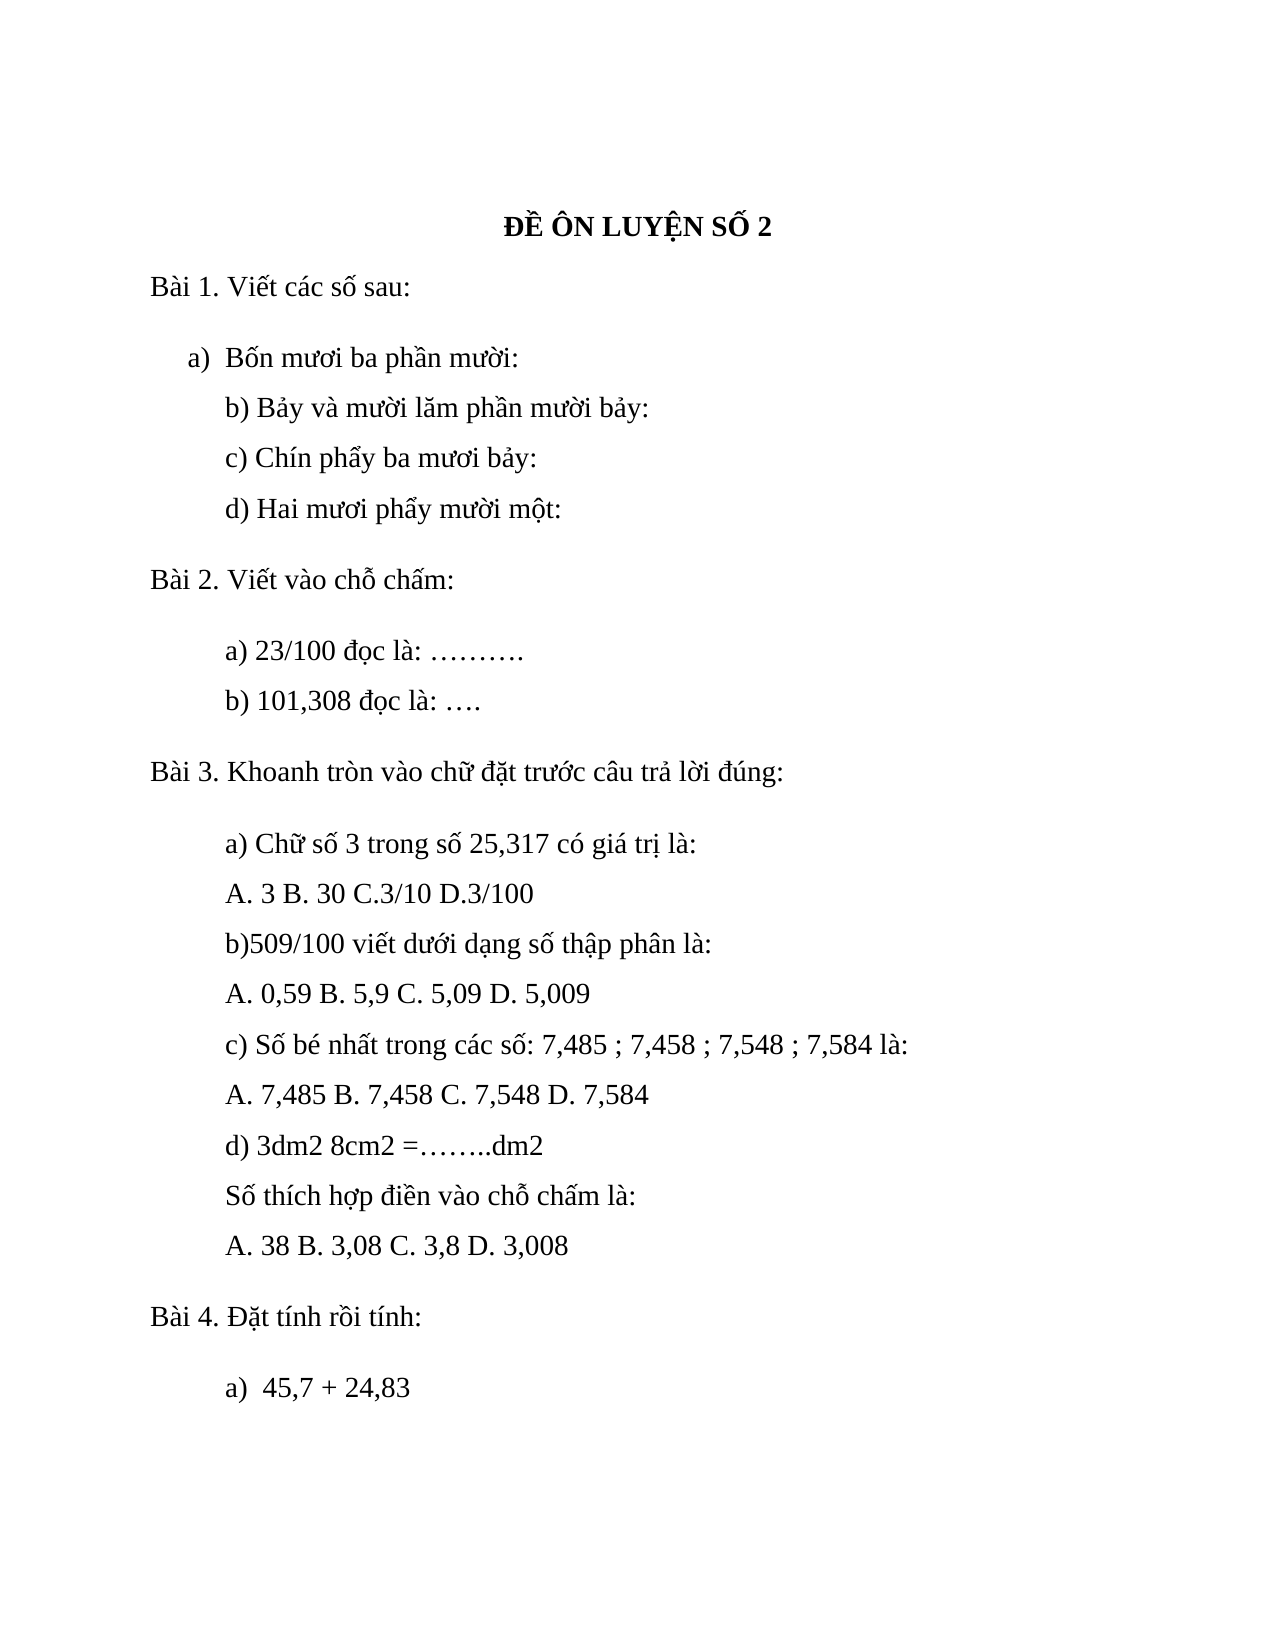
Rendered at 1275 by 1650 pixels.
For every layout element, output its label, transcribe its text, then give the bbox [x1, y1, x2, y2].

list b) 101,308 đọc là: …. [225, 683, 1125, 717]
list Bốn mươi ba phần mười: [187, 340, 1125, 373]
text Bài 1. Viết các số sau: [150, 269, 1125, 302]
text Bài 2. Viết vào chỗ chấm: [150, 562, 1125, 596]
list d) 3dm2 8cm2 =……..dm2 [225, 1128, 1125, 1161]
list A. 7,485 B. 7,458 C. 7,548 D. 7,584 [225, 1077, 1125, 1111]
text ĐỀ ÔN LUYỆN SỐ 2 [150, 209, 1125, 243]
list 45,7 + 24,83 [225, 1371, 1125, 1404]
text Bài 3. Khoanh tròn vào chữ đặt trước câu trả lời đúng: [150, 754, 1125, 788]
list d) Hai mươi phẩy mười một: [225, 491, 1125, 524]
list Số thích hợp điền vào chỗ chấm là: [225, 1178, 1125, 1211]
list A. 38 B. 3,08 C. 3,8 D. 3,008 [225, 1228, 1125, 1262]
list c) Số bé nhất trong các số: 7,485 ; 7,458 ; 7,548 ; 7,584 là: [225, 1027, 1125, 1061]
list A. 0,59 B. 5,9 C. 5,09 D. 5,009 [225, 977, 1125, 1010]
list b)509/100 viết dưới dạng số thập phân là: [225, 926, 1125, 960]
list b) Bảy và mười lăm phần mười bảy: [225, 390, 1125, 424]
text Bài 4. Đặt tính rồi tính: [150, 1299, 1125, 1333]
list c) Chín phẩy ba mươi bảy: [225, 441, 1125, 474]
list a) Chữ số 3 trong số 25,317 có giá trị là: [225, 826, 1125, 859]
list A. 3 B. 30 C.3/10 D.3/100 [225, 876, 1125, 909]
list a) 23/100 đọc là: ………. [225, 633, 1125, 667]
